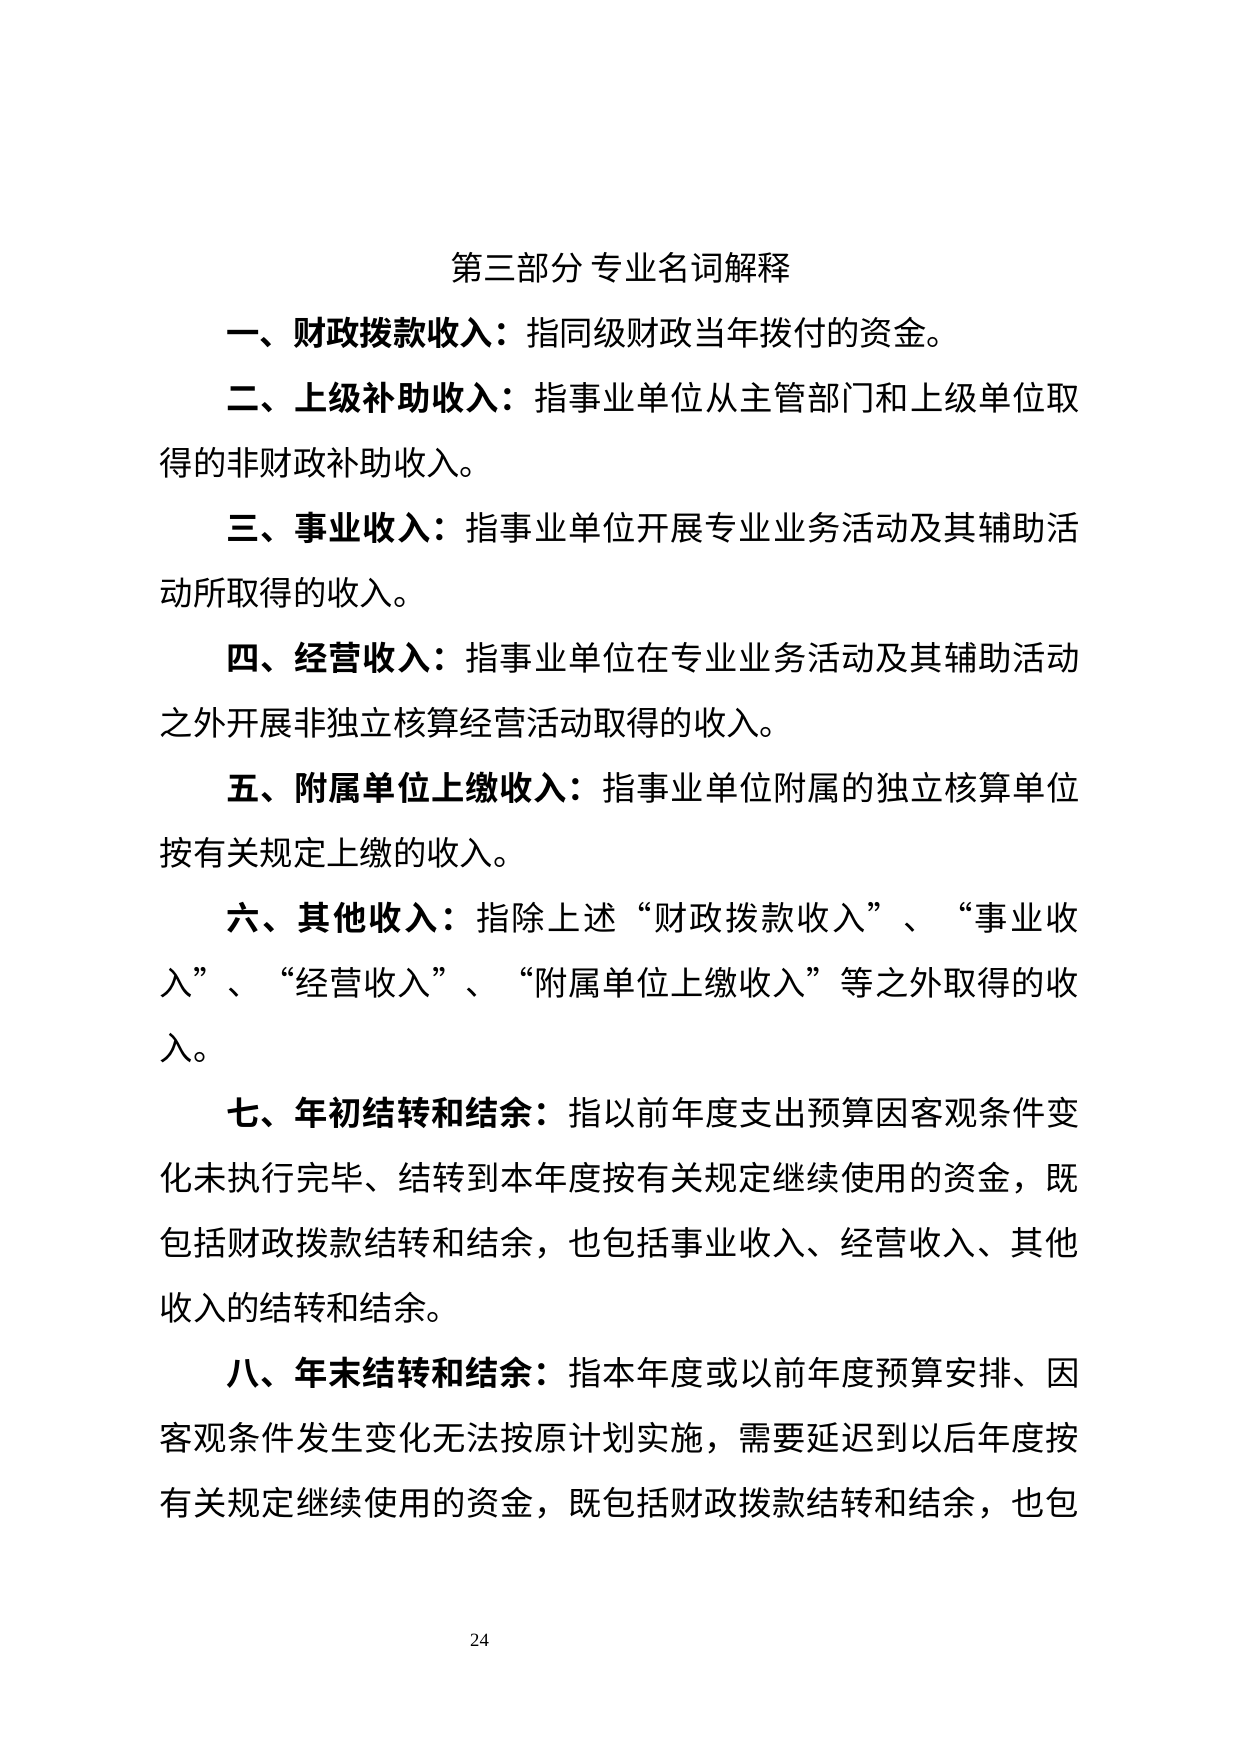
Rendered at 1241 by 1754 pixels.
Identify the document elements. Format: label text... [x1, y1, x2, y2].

text 第三部分 专业名词解释 [159, 233, 1081, 298]
text 三、事业收入：指事业单位开展专业业务活动及其辅助活动所取得的收入。 [159, 493, 1081, 623]
text 一、财政拨款收入：指同级财政当年拨付的资金。 [159, 298, 1081, 363]
text 七、年初结转和结余：指以前年度支出预算因客观条件变化未执行完毕、结转到本年度按有关规定继续使用的资金，既包括财政拨款结转和结余，也包括事业收入、经营收入、其他收入的结转和结余。 [159, 1078, 1081, 1338]
text 六、其他收入：指除上述“财政拨款收入”、“事业收入”、“经营收入”、“附属单位上缴收入”等之外取得的收入。 [159, 883, 1081, 1078]
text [159, 1338, 1081, 1533]
text 四、经营收入：指事业单位在专业业务活动及其辅助活动之外开展非独立核算经营活动取得的收入。 [159, 623, 1081, 753]
text 五、附属单位上缴收入：指事业单位附属的独立核算单位按有关规定上缴的收入。 [159, 753, 1081, 883]
text 二、上级补助收入：指事业单位从主管部门和上级单位取得的非财政补助收入。 [159, 363, 1081, 493]
